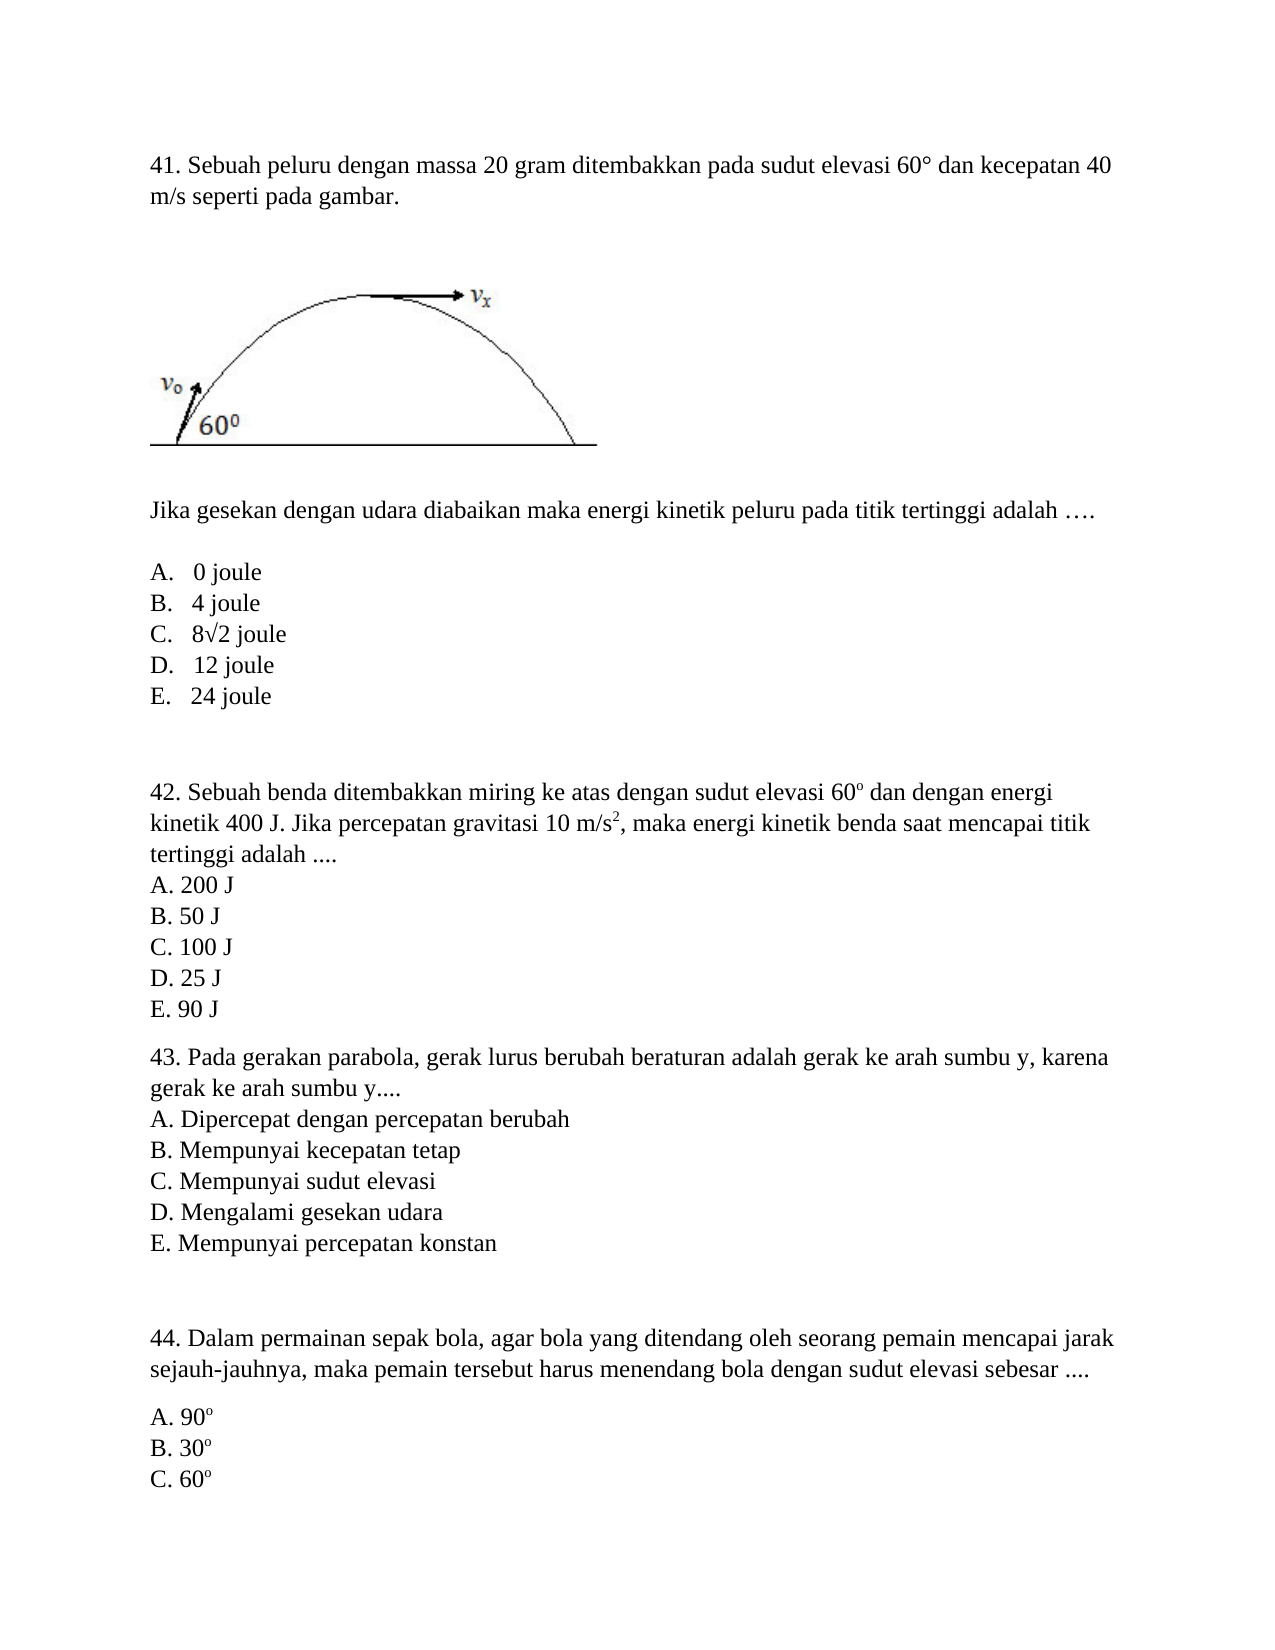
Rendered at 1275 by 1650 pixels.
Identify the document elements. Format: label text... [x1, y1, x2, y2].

text Jika gesekan dengan udara diabaikan maka energi kinetik peluru pada titik tertinggi adalah …. A. 0 joule B. 4 joule C. 8√2 joule D. 12 joule E. 24 joule [150, 464, 1125, 710]
text 43. Pada gerakan parabola, gerak lurus berubah beraturan adalah gerak ke arah sumbu y, karena gerak ke arah sumbu y.... A. Dipercepat dengan percepatan berubah B. Mempunyai kecepatan tetap C. Mempunyai sudut elevasi D. Mengalami gesekan udara E. Mempunyai percepatan konstan [150, 1042, 1125, 1257]
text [150, 1402, 1125, 1493]
picture [150, 276, 602, 446]
text 44. Dalam permainan sepak bola, agar bola yang ditendang oleh seorang pemain mencapai jarak sejauh-jauhnya, maka pemain tersebut harus menendang bola dengan sudut elevasi sebesar .... [150, 1323, 1125, 1383]
text 41. Sebuah peluru dengan massa 20 gram ditembakkan pada sudut elevasi 60° dan kecepatan 40 m/s seperti pada gambar. [150, 150, 1125, 210]
text 42. Sebuah benda ditembakkan miring ke atas dengan sudut elevasi 60o dan dengan energi kinetik 400 J. Jika percepatan gravitasi 10 m/s2, maka energi kinetik benda saat mencapai titik tertinggi adalah .... A. 200 J B. 50 J C. 100 J D. 25 J E. 90 J [150, 777, 1125, 1023]
